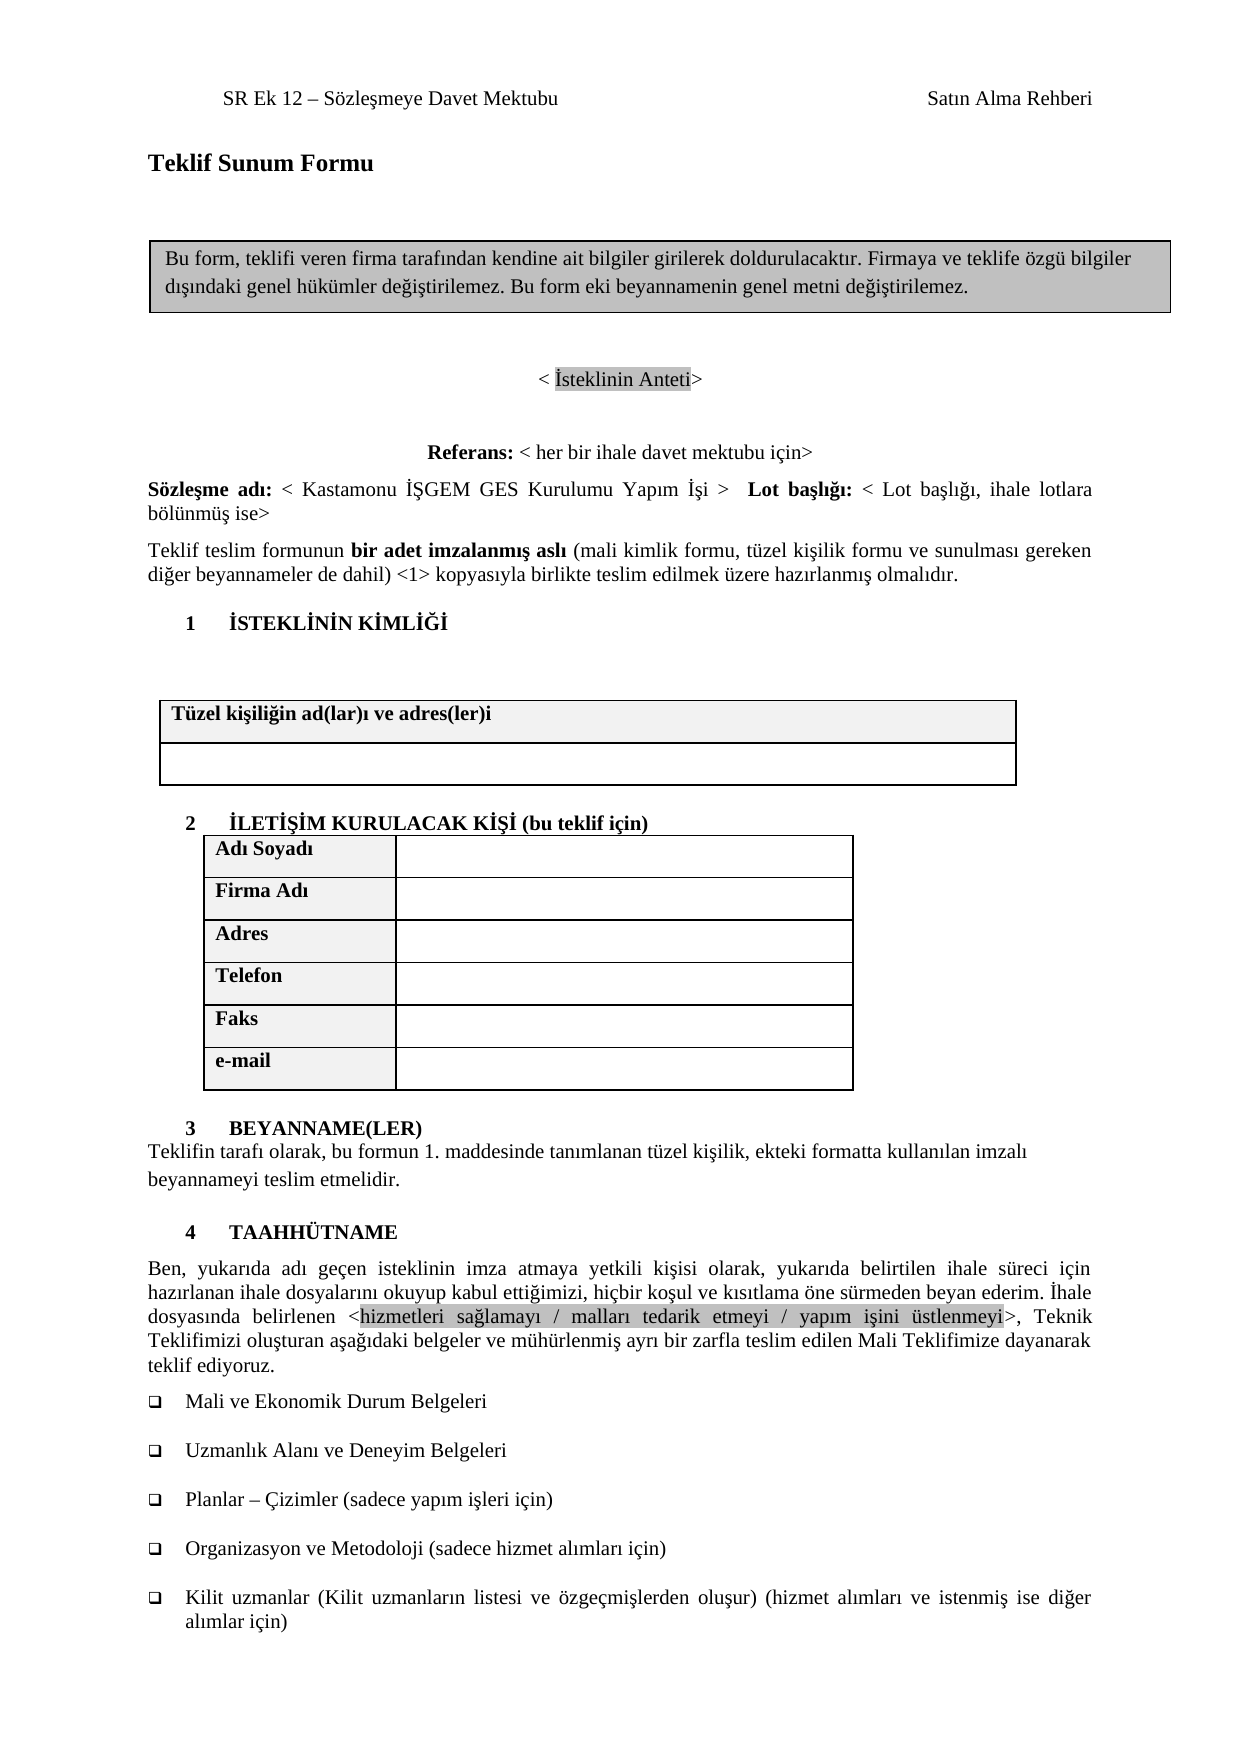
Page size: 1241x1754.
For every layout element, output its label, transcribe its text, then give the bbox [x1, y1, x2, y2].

list TAAHHÜTNAME [185, 1220, 1093, 1244]
title < İsteklinin Anteti> [148, 367, 555, 391]
list Uzmanlık Alanı ve Deneyim Belgeleri [148, 1438, 1093, 1462]
list Kilit uzmanlar (Kilit uzmanların listesi ve özgeçmişlerden oluşur) (hizmet alımları ve istenmiş ise diğer alımlar için) [148, 1585, 1093, 1633]
table_header Tüzel kişiliğin ad(lar)ı ve adres(ler)i [161, 701, 1015, 742]
title Sözleşme adı: < Kastamonu İŞGEM GES Kurulumu Yapım İşi > Lot başlığı: < Lot başlığı, ihale lotlara bölünmüş ise> [148, 477, 1093, 525]
table_cell [397, 878, 852, 919]
list İSTEKLİNİN KİMLİĞİ [185, 611, 1093, 635]
table_cell Faks [205, 1006, 395, 1046]
table_cell [397, 1006, 852, 1046]
list Planlar – Çizimler (sadece yapım işleri için) [148, 1487, 1093, 1511]
table_cell e-mail [205, 1048, 395, 1089]
title < İsteklinin Anteti> [691, 367, 1093, 391]
table_cell [161, 744, 1015, 784]
table_cell [397, 1048, 852, 1089]
table_cell [397, 921, 852, 962]
table_header [397, 836, 852, 877]
list Organizasyon ve Metodoloji (sadece hizmet alımları için) [148, 1536, 1093, 1560]
title Referans: < her bir ihale davet mektubu için> [148, 440, 1093, 464]
text Teklif teslim formunun bir adet imzalanmış aslı (mali kimlik formu, tüzel kişilik formu ve sunulması gereken diğer beyannameler de dahil) <1> kopyasıyla birlikte teslim edilmek üzere hazırlanmış olmalıdır. [148, 537, 1093, 586]
table_cell Adres [205, 921, 395, 962]
table_cell Telefon [205, 963, 395, 1004]
list Mali ve Ekonomik Durum Belgeleri [148, 1389, 1093, 1413]
text Teklifin tarafı olarak, bu formun 1. maddesinde tanımlanan tüzel kişilik, ekteki formatta kullanılan imzalı beyannameyi teslim etmelidir. [148, 1139, 1093, 1191]
list BEYANNAME(LER) [185, 1115, 1093, 1139]
table_cell [397, 963, 852, 1004]
table_cell Firma Adı [205, 878, 395, 919]
list İLETİŞİM KURULACAK KİŞİ (bu teklif için) [185, 810, 1093, 834]
text Teklif Sunum Formu [148, 148, 1093, 176]
table_header Adı Soyadı [205, 836, 395, 877]
text Ben, yukarıda adı geçen isteklinin imza atmaya yetkili kişisi olarak, yukarıda belirtilen ihale süreci için hazırlanan ihale dosyalarını okuyup kabul ettiğimizi, hiçbir koşul ve kısıtlama öne sürmeden beyan ederim. İhale dosyasında belirlenen <hizmetleri sağlamayı / malları tedarik etmeyi / yapım işini üstlenmeyi>, Teknik Teklifimizi oluşturan aşağıdaki belgeler ve mühürlenmiş ayrı bir zarfla teslim edilen Mali Teklifimize dayanarak teklif ediyoruz. [148, 1256, 1093, 1377]
